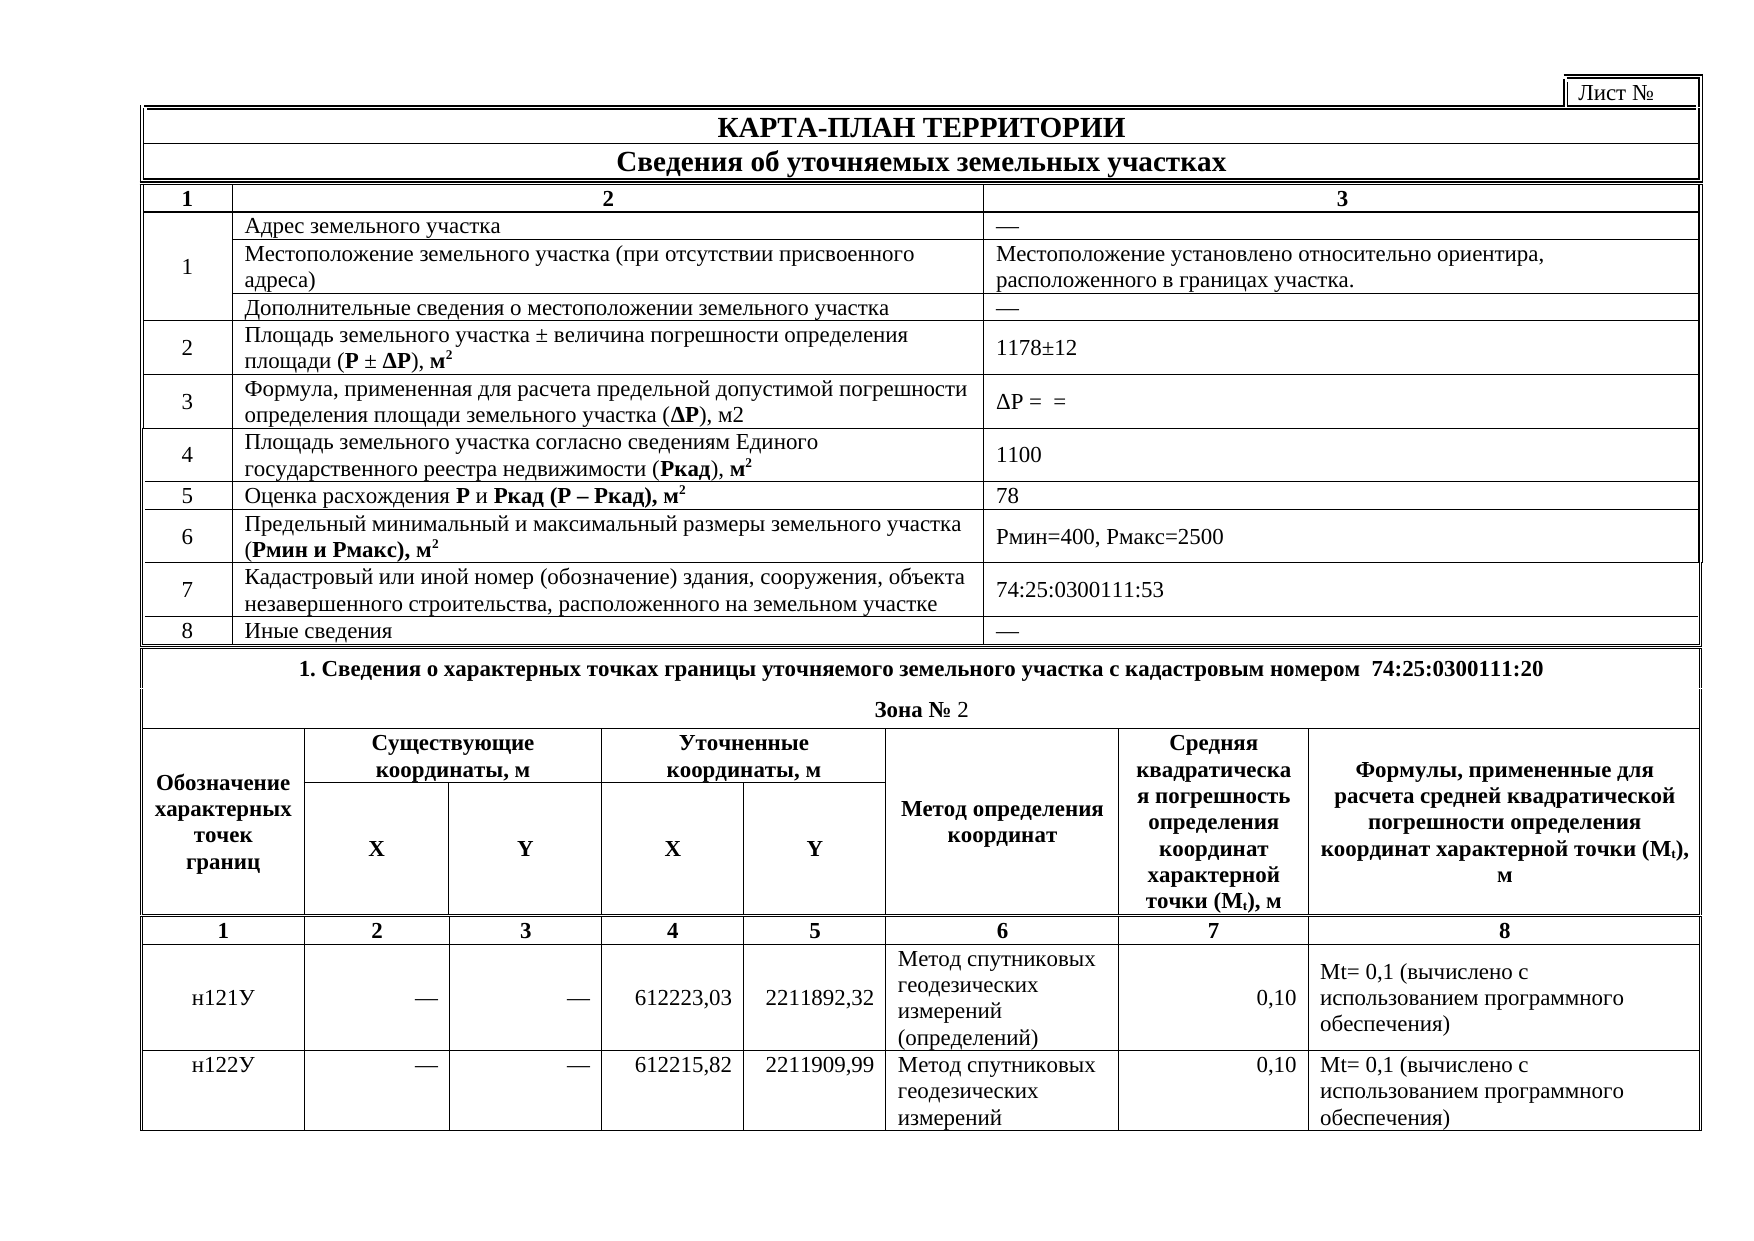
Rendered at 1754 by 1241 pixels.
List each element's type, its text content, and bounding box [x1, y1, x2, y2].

table_cell Формулы, примененные для расчета средней квадратической погрешности определения координат характерной точки (Mt), м [1309, 729, 1699, 914]
table_cell X [305, 783, 448, 914]
table_header 2 [305, 917, 449, 944]
table_cell 2211892,32 [744, 945, 885, 1050]
table_cell — [450, 945, 601, 1050]
table_header 1 [144, 185, 232, 211]
table_cell — [305, 1051, 449, 1130]
table_cell Местоположение установлено относительно ориентира, расположенного в границах участка. [984, 240, 1698, 292]
table_cell Y [449, 783, 601, 914]
table_cell 3 [144, 375, 232, 427]
table_cell н121У [143, 945, 304, 1050]
table_cell Существующие координаты, м [305, 729, 601, 782]
table_header 5 [744, 917, 885, 944]
table_cell — [450, 1051, 601, 1130]
table_cell Кадастровый или иной номер (обозначение) здания, сооружения, объекта незавершенного строительства, расположенного на земельном участке [233, 563, 983, 616]
table_cell 74:25:0300111:53 [984, 563, 1699, 616]
table_cell Предельный минимальный и максимальный размеры земельного участка (Рмин и Рмакс), м2 [233, 510, 983, 562]
table_cell 612223,03 [602, 945, 743, 1050]
table_cell — [984, 213, 1698, 239]
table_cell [1309, 1051, 1699, 1130]
table_header 8 [1309, 917, 1699, 944]
table_cell Иные сведения [233, 617, 983, 643]
table_header 6 [886, 917, 1118, 944]
table_header 7 [1119, 917, 1308, 944]
table_cell Адрес земельного участка [233, 213, 983, 239]
table_cell Дополнительные сведения о местоположении земельного участка [233, 294, 983, 320]
table_header 3 [450, 917, 601, 944]
table_cell 7 [143, 562, 232, 616]
table_header 1 [143, 917, 304, 944]
table_cell ΔP = = [984, 375, 1698, 427]
table_header 4 [602, 917, 743, 944]
table_cell 1100 [984, 429, 1698, 481]
table_cell Площадь земельного участка согласно сведениям Единого государственного реестра недвижимости (Ркад), м2 [233, 429, 983, 481]
table_cell Y [744, 783, 885, 914]
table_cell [886, 1051, 1118, 1130]
table_cell н122У [143, 1051, 304, 1130]
table_cell 78 [984, 482, 1698, 508]
table_cell 612215,82 [602, 1051, 743, 1130]
table_cell — [984, 616, 1699, 643]
table_cell Формула, примененная для расчета предельной допустимой погрешности определения площади земельного участка (ΔР), м2 [233, 375, 983, 427]
table_cell 4 [143, 429, 232, 481]
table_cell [1309, 945, 1699, 1050]
table_cell 8 [143, 616, 232, 643]
table_header 3 [984, 185, 1698, 211]
table_cell Средняя квадратическая погрешность определения координат характерной точки (Mt), м [1119, 729, 1308, 914]
table_cell Уточненные координаты, м [602, 729, 885, 782]
table_cell 1178±12 [984, 321, 1698, 374]
table_cell 2 [144, 321, 232, 374]
table_cell Pмин=400, Pмакс=2500 [984, 510, 1698, 562]
table_cell 0,10 [1119, 1051, 1308, 1130]
table_cell Метод определения координат [886, 729, 1118, 914]
table_header Зона № 2 [143, 689, 1699, 728]
table_cell Оценка расхождения Р и Ркад (Р – Ркад), м2 [233, 482, 983, 508]
table_cell Местоположение земельного участка (при отсутствии присвоенного адреса) [233, 240, 983, 292]
table_cell 5 [143, 481, 232, 508]
table_header 2 [233, 185, 983, 211]
table_cell — [305, 945, 449, 1050]
table_cell 0,10 [1119, 945, 1308, 1050]
table_cell 1 [144, 213, 232, 320]
table_cell 2211909,99 [744, 1051, 885, 1130]
table_cell X [602, 783, 743, 914]
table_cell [886, 945, 1118, 1050]
table_cell 6 [143, 509, 232, 562]
table_cell Обозначение характерных точек границ [143, 729, 304, 914]
table_cell — [984, 294, 1698, 320]
table_header 1. Сведения о характерных точках границы уточняемого земельного участка с кадастровым номером 74:25:0300111:20 [143, 649, 1699, 688]
table_cell Площадь земельного участка ± величина погрешности определения площади (Р ± ΔР), м2 [233, 321, 983, 374]
